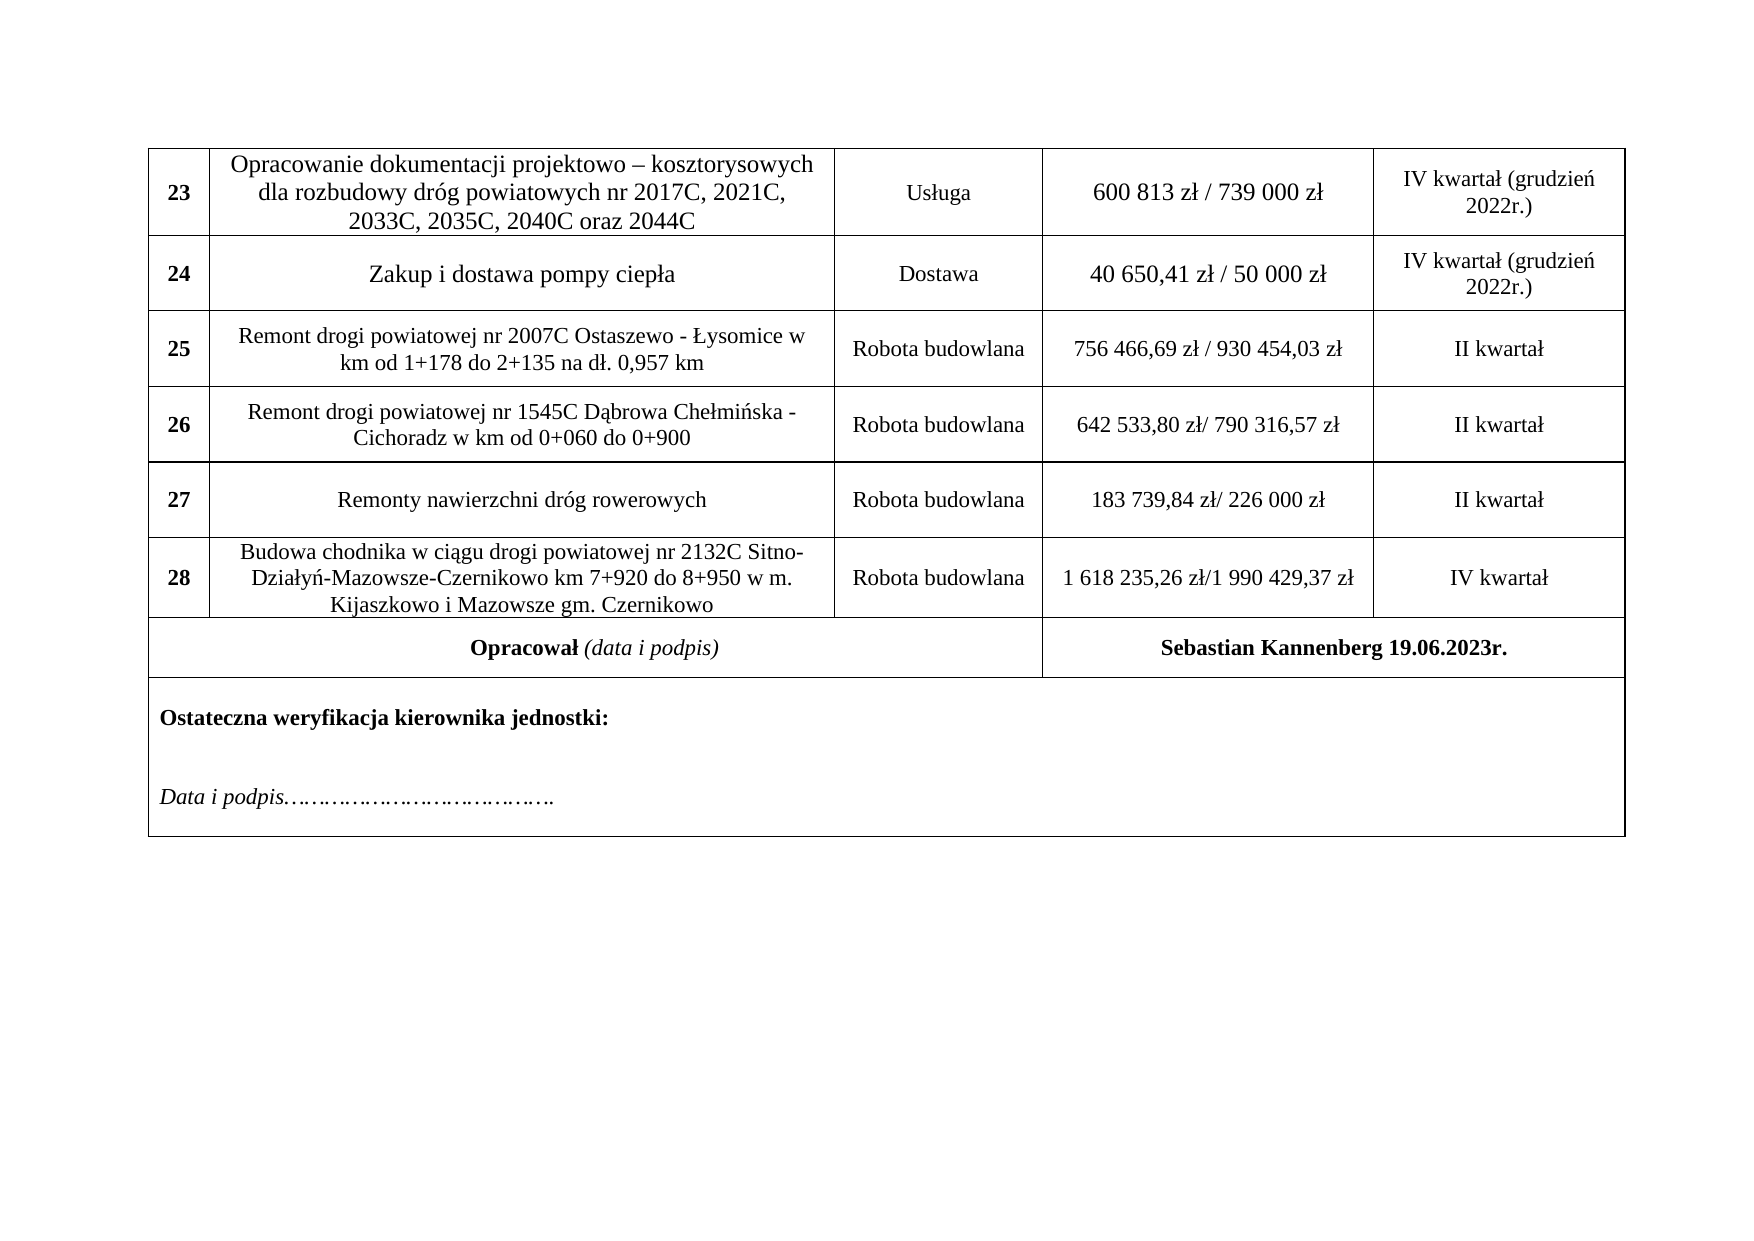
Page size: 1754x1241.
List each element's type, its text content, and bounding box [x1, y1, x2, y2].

table_cell 600 813 zł / 739 000 zł [1043, 149, 1373, 235]
table_cell Dostawa [835, 236, 1042, 310]
table_cell Robota budowlana [835, 538, 1042, 617]
table_cell 28 [149, 538, 209, 617]
table_cell 23 [149, 149, 209, 235]
table_cell Robota budowlana [835, 463, 1042, 537]
table_cell Sebastian Kannenberg 19.06.2023r. [1043, 618, 1624, 677]
table_cell II kwartał [1374, 463, 1624, 537]
table_cell Opracował (data i podpis) [149, 618, 1042, 677]
table_cell 756 466,69 zł / 930 454,03 zł [1043, 311, 1373, 386]
table_cell II kwartał [1374, 311, 1624, 386]
table_cell Robota budowlana [835, 311, 1042, 386]
table_cell Remonty nawierzchni dróg rowerowych [210, 463, 834, 537]
table_cell 40 650,41 zł / 50 000 zł [1043, 236, 1373, 310]
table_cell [1374, 149, 1624, 235]
table_cell 183 739,84 zł/ 226 000 zł [1043, 463, 1373, 537]
table_cell 27 [149, 463, 209, 537]
table_cell 24 [149, 236, 209, 310]
table_cell Budowa chodnika w ciągu drogi powiatowej nr 2132C Sitno-Działyń-Mazowsze-Czernikowo km 7+920 do 8+950 w m. Kijaszkowo i Mazowsze gm. Czernikowo [210, 538, 834, 617]
table_cell Zakup i dostawa pompy ciepła [210, 236, 834, 310]
table_cell Opracowanie dokumentacji projektowo – kosztorysowych dla rozbudowy dróg powiatowych nr 2017C, 2021C, 2033C, 2035C, 2040C oraz 2044C [210, 149, 834, 235]
table_cell IV kwartał (grudzień 2022r.) [1374, 236, 1624, 310]
table_cell 1 618 235,26 zł/1 990 429,37 zł [1043, 538, 1373, 617]
table_cell Usługa [835, 149, 1042, 235]
table_cell Remont drogi powiatowej nr 1545C Dąbrowa Chełmińska - Cichoradz w km od 0+060 do 0+900 [210, 387, 834, 461]
table_cell II kwartał [1374, 387, 1624, 461]
table_cell Remont drogi powiatowej nr 2007C Ostaszewo - Łysomice w km od 1+178 do 2+135 na dł. 0,957 km [210, 311, 834, 386]
table_cell Robota budowlana [835, 387, 1042, 461]
table_cell Ostateczna weryfikacja kierownika jednostki: Data i podpis…………………………………. [149, 678, 1624, 836]
table_cell 25 [149, 311, 209, 386]
table_cell 642 533,80 zł/ 790 316,57 zł [1043, 387, 1373, 461]
table_cell IV kwartał [1374, 538, 1624, 617]
table_cell 26 [149, 387, 209, 461]
